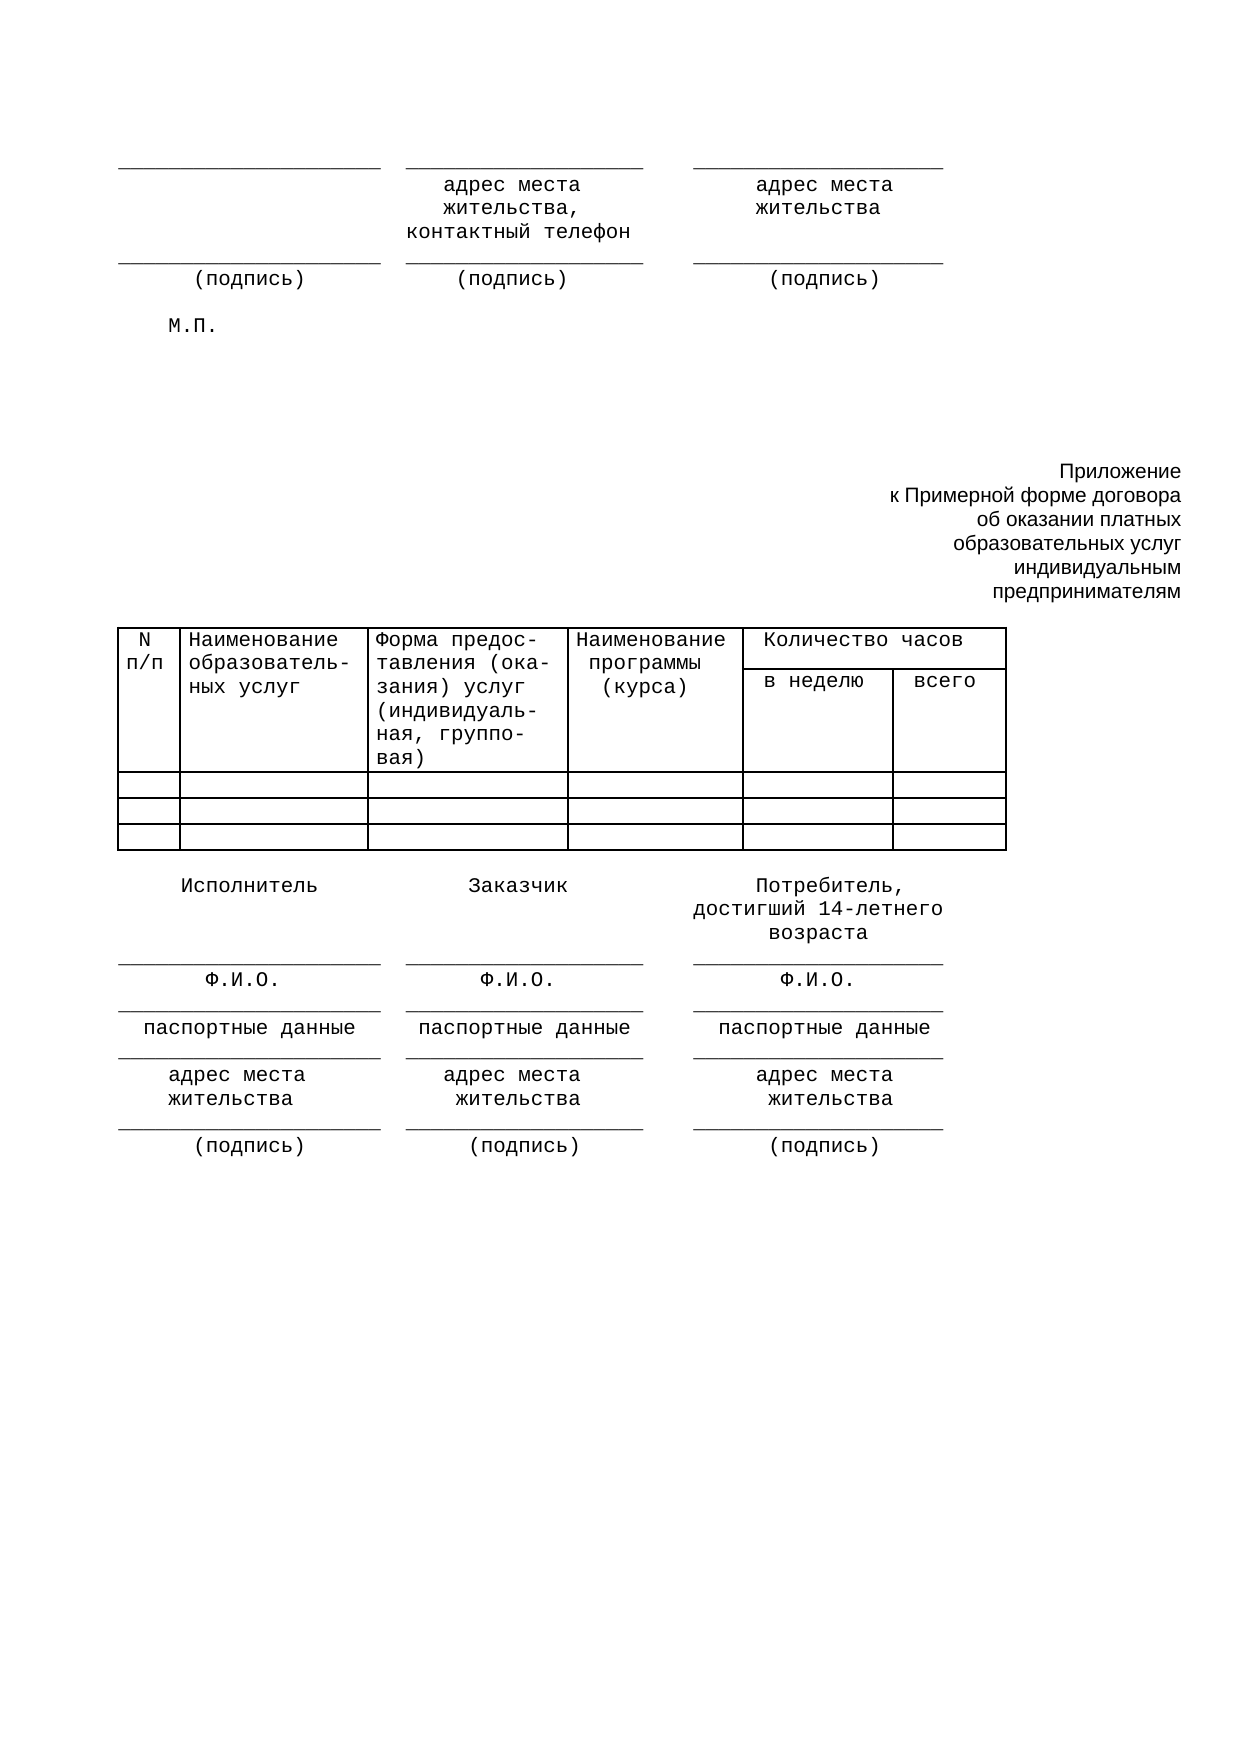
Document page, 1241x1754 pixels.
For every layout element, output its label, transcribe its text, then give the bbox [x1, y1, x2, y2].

table_cell всего [894, 670, 1005, 771]
text адрес места адрес места адрес места [118, 1064, 1181, 1088]
table_cell [744, 773, 892, 797]
text к Примерной форме договора [118, 483, 1181, 507]
text Исполнитель Заказчик Потребитель, [118, 875, 1181, 898]
text Ф.И.О. Ф.И.О. Ф.И.О. [118, 969, 1181, 993]
text _____________________ ___________________ ____________________ [118, 993, 1181, 1017]
table_cell [744, 799, 892, 823]
table_header Количество часов [744, 629, 1005, 668]
text М.П. [118, 316, 1181, 339]
table_cell [119, 825, 179, 849]
table_cell [181, 799, 367, 823]
text _____________________ ___________________ ____________________ [118, 946, 1181, 969]
table_cell в неделю [744, 670, 892, 771]
text предпринимателям [118, 579, 1181, 603]
table_cell [569, 825, 742, 849]
text паспортные данные паспортные данные паспортные данные [118, 1017, 1181, 1040]
table_cell [181, 825, 367, 849]
text (подпись) (подпись) (подпись) [118, 1135, 1181, 1158]
table_header N п/п [119, 629, 179, 771]
text адрес места адрес места [118, 174, 1181, 197]
text индивидуальным [118, 555, 1181, 579]
text достигший 14-летнего [118, 898, 1181, 922]
table_header Наименование программы (курса) [569, 629, 742, 771]
table_cell [894, 799, 1005, 823]
table_header Форма предос- тавления (ока- зания) услуг (индивидуаль- ная, группо- вая) [369, 629, 567, 771]
text _____________________ ___________________ ____________________ [118, 1040, 1181, 1064]
text (подпись) (подпись) (подпись) [118, 268, 1181, 292]
text возраста [118, 922, 1181, 946]
table_cell [894, 773, 1005, 797]
text образовательных услуг [118, 531, 1181, 555]
table_cell [119, 799, 179, 823]
text об оказании платных [118, 507, 1181, 531]
text контактный телефон [118, 221, 1181, 244]
text жительства, жительства [118, 197, 1181, 221]
table_cell [569, 773, 742, 797]
table_cell [894, 825, 1005, 849]
table_cell [369, 799, 567, 823]
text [118, 244, 1181, 268]
text Приложение [118, 459, 1181, 483]
table_cell [369, 825, 567, 849]
table_cell [369, 773, 567, 797]
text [118, 150, 1181, 174]
table_cell [569, 799, 742, 823]
table_header Наименование образователь- ных услуг [181, 629, 367, 771]
table_cell [119, 773, 179, 797]
text _____________________ ___________________ ____________________ [118, 1111, 1181, 1135]
table_cell [744, 825, 892, 849]
table_cell [181, 773, 367, 797]
text жительства жительства жительства [118, 1088, 1181, 1111]
